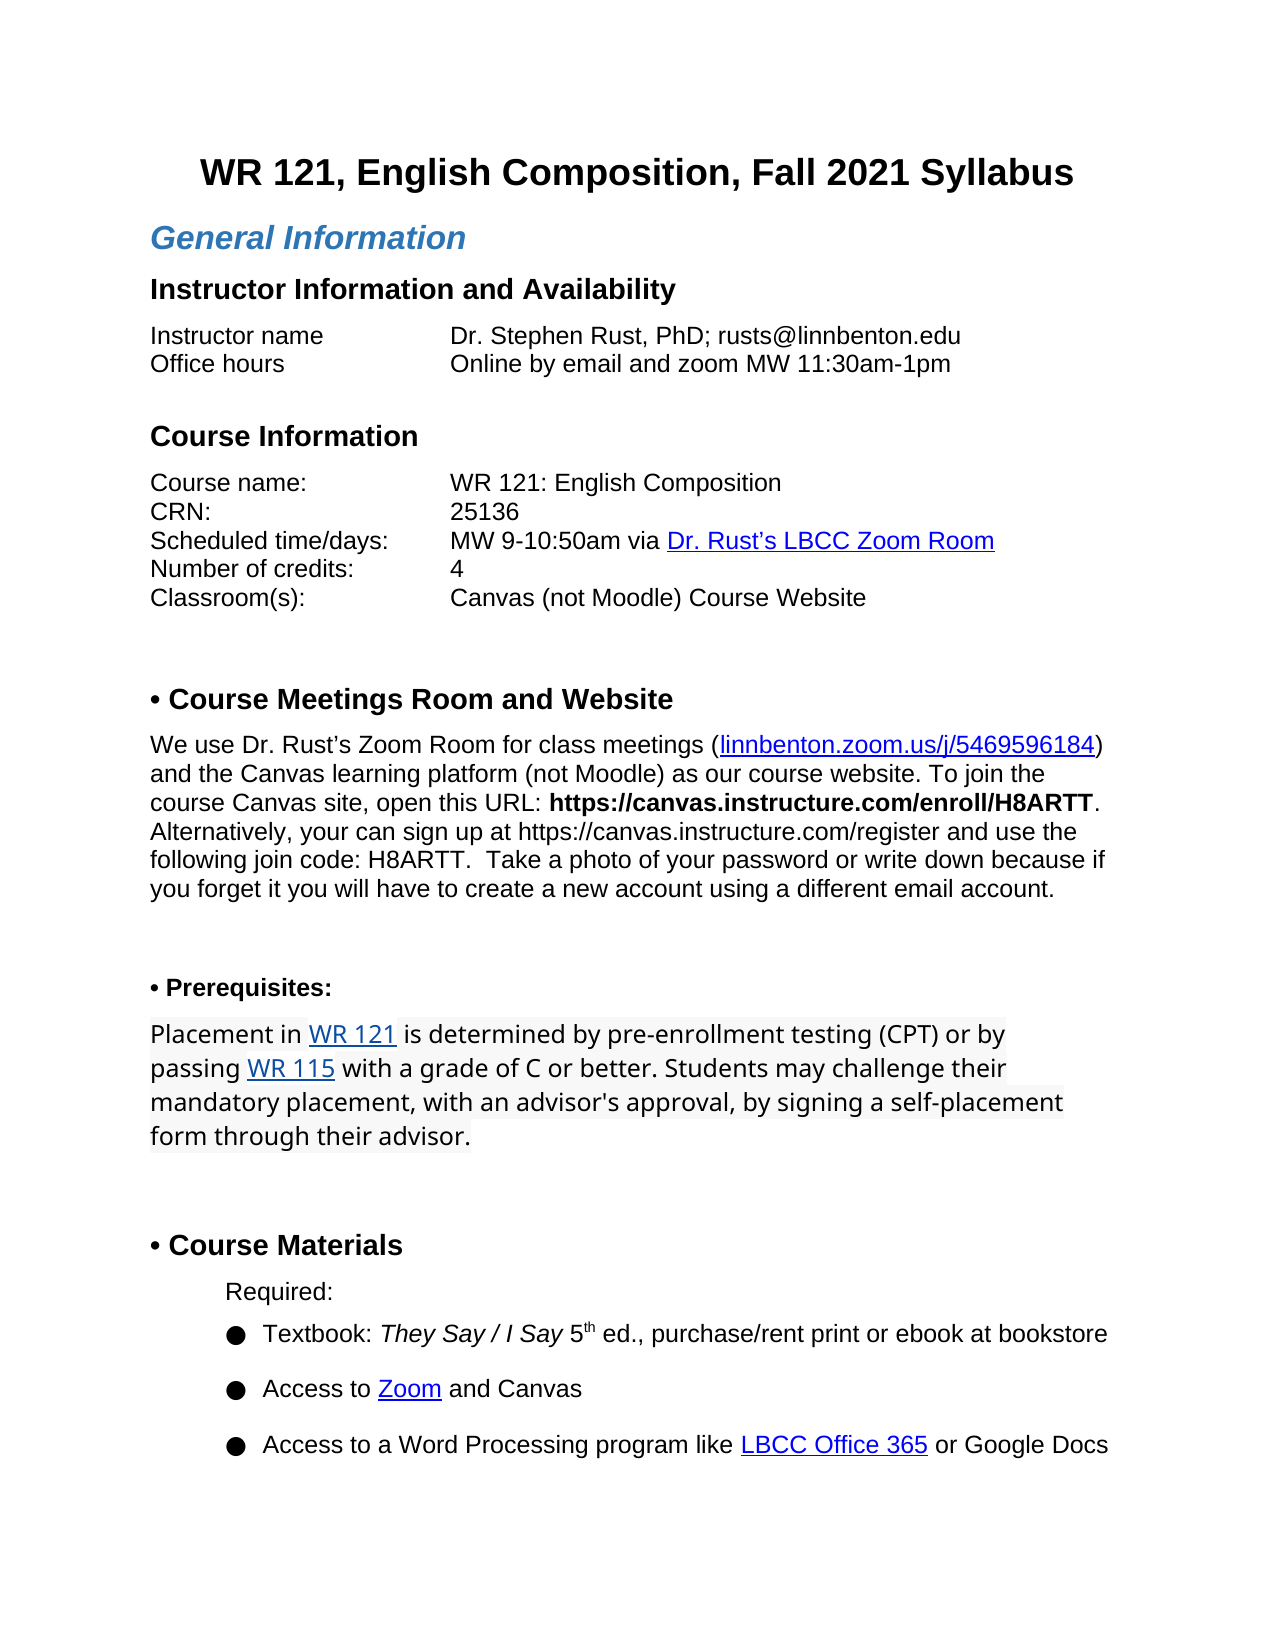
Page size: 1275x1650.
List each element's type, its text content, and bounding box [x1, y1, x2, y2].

text Placement in WR 121 is determined by pre-enrollment testing (CPT) or by passing WR 115 with a grade of C or better. Students may challenge their mandatory placement, with an advisor's approval, by signing a self-placement form through their advisor. [471, 1017, 1125, 1153]
subtitle General Information [150, 218, 1125, 257]
list Textbook: They Say / I Say 5th ed., purchase/rent print or ebook at bookstore [225, 1306, 1125, 1357]
text Course name: WR 121: English Composition [150, 468, 1125, 497]
title WR 121, English Composition, Fall 2021 Syllabus [150, 150, 1125, 193]
subtitle • Course Meetings Room and Website [150, 682, 1125, 715]
subtitle • Prerequisites: [150, 973, 1125, 1002]
subtitle Course Information [150, 419, 1125, 453]
subtitle • Course Materials [150, 1228, 1125, 1262]
text Instructor name Dr. Stephen Rust, PhD; rusts@linnbenton.edu [150, 321, 1125, 349]
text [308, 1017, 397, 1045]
text Office hours Online by email and zoom MW 11:30am-1pm [150, 349, 1125, 378]
text Classroom(s): Canvas (not Moodle) Course Website [150, 583, 1125, 612]
text CRN: 25136 [150, 497, 1125, 526]
text We use Dr. Rust’s Zoom Room for class meetings (linnbenton.zoom.us/j/5469596184) and the Canvas learning platform (not Moodle) as our course website. To join the course Canvas site, open this URL: https://canvas.instructure.com/enroll/H8ARTT. Alternatively, your can sign up at https://canvas.instructure.com/register and use the following join code: H8ARTT. Take a photo of your password or write down because if you forget it you will have to create a new account using a different email account. [150, 731, 1125, 903]
list Access to Zoom and Canvas [225, 1361, 1125, 1412]
list Access to a Word Processing program like LBCC Office 365 or Google Docs [225, 1416, 1125, 1467]
subtitle Instructor Information and Availability [150, 272, 1125, 306]
text Required: [150, 1277, 1125, 1306]
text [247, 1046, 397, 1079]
text Scheduled time/days: MW 9-10:50am via Dr. Rust’s LBCC Zoom Room [150, 526, 1125, 554]
text Number of credits: 4 [150, 554, 1125, 583]
